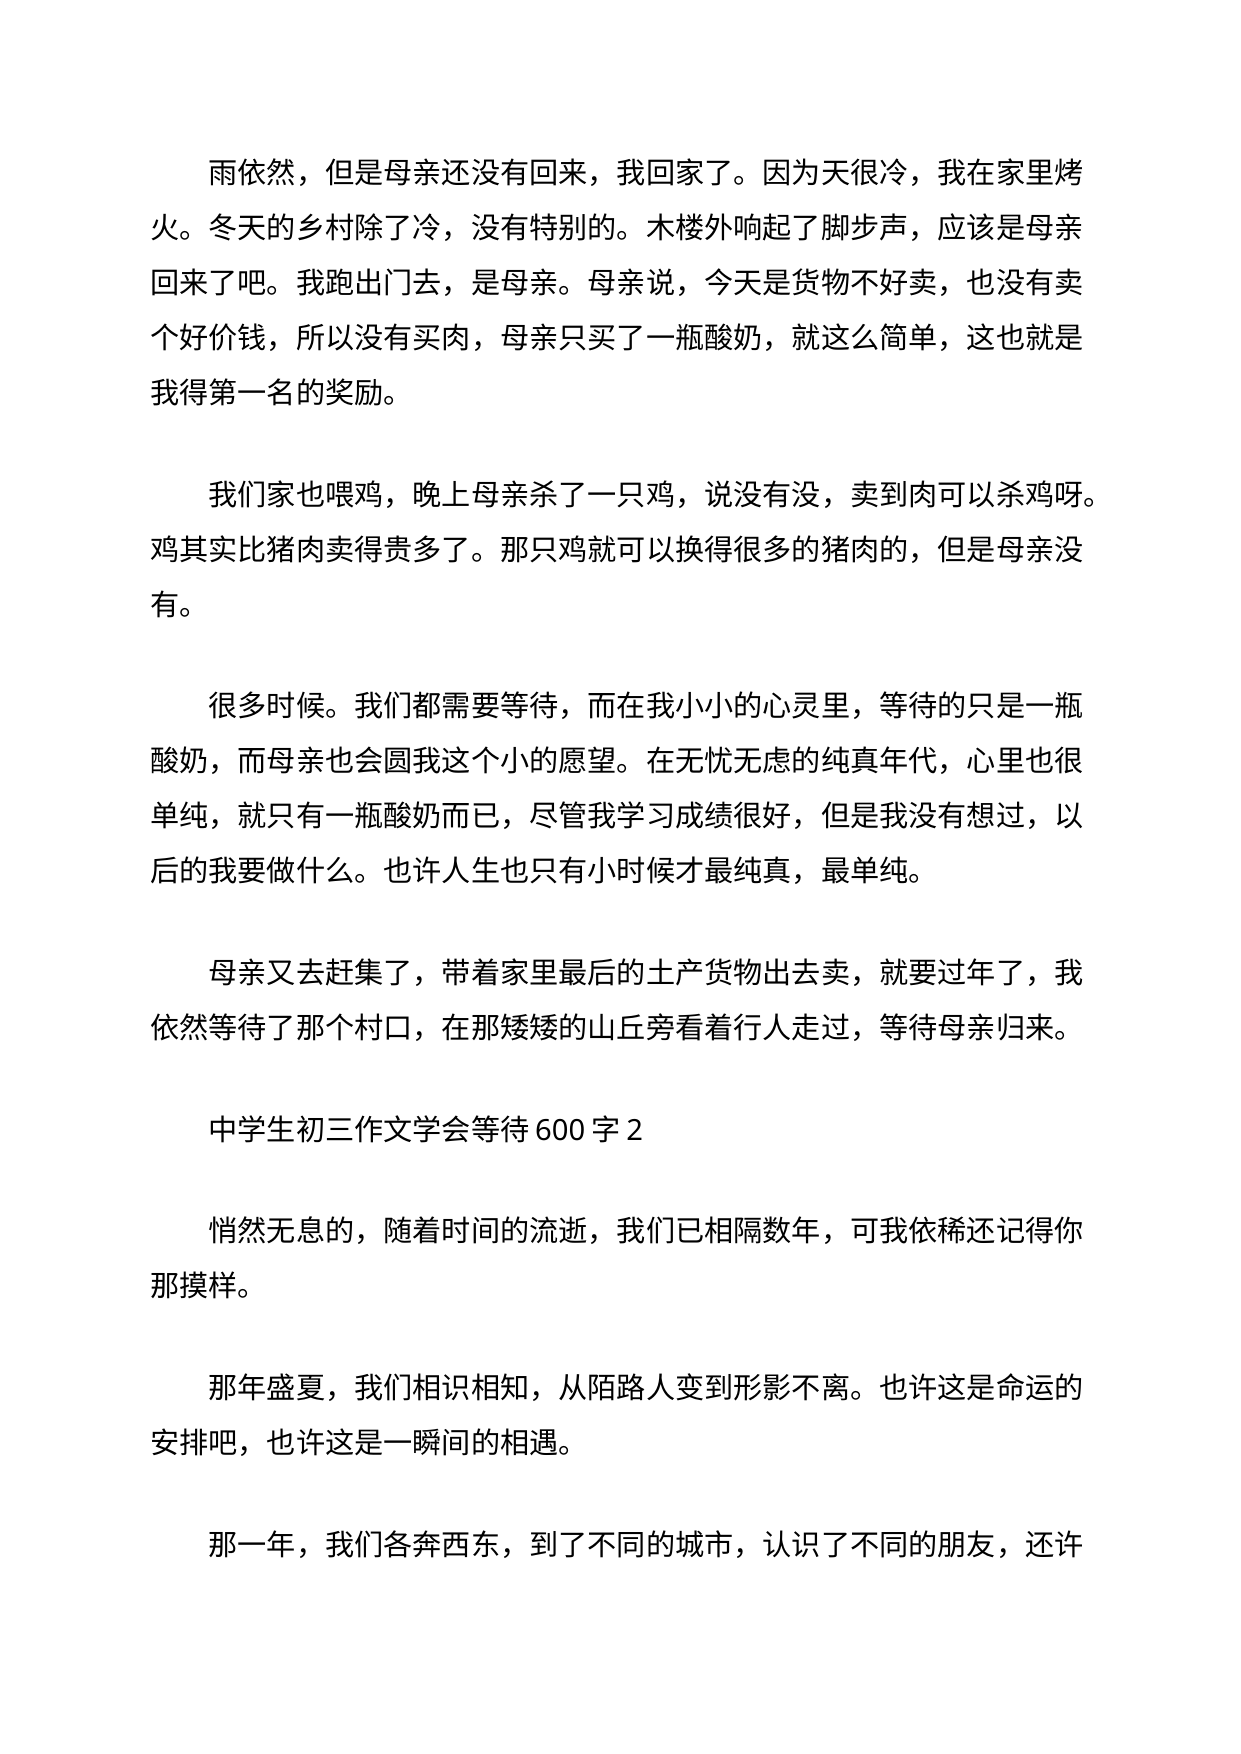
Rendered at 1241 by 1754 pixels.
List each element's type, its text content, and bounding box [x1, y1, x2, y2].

text 悄然无息的，随着时间的流逝，我们已相隔数年，可我依稀还记得你那摸样。 [150, 1208, 1090, 1305]
text 很多时候。我们都需要等待，而在我小小的心灵里，等待的只是一瓶酸奶，而母亲也会圆我这个小的愿望。在无忧无虑的纯真年代，心里也很单纯，就只有一瓶酸奶而已，尽管我学习成绩很好，但是我没有想过，以后的我要做什么。也许人生也只有小时候才最纯真，最单纯。 [150, 683, 1090, 890]
text 雨依然，但是母亲还没有回来，我回家了。因为天很冷，我在家里烤火。冬天的乡村除了冷，没有特别的。木楼外响起了脚步声，应该是母亲回来了吧。我跑出门去，是母亲。母亲说，今天是货物不好卖，也没有卖个好价钱，所以没有买肉，母亲只买了一瓶酸奶，就这么简单，这也就是我得第一名的奖励。 [150, 150, 1090, 412]
text 我们家也喂鸡，晚上母亲杀了一只鸡，说没有没，卖到肉可以杀鸡呀。鸡其实比猪肉卖得贵多了。那只鸡就可以换得很多的猪肉的，但是母亲没有。 [150, 471, 1090, 623]
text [150, 1521, 1090, 1564]
text 那年盛夏，我们相识相知，从陌路人变到形影不离。也许这是命运的安排吧，也许这是一瞬间的相遇。 [150, 1365, 1090, 1462]
text 中学生初三作文学会等待600字2 [150, 1106, 1090, 1148]
text 母亲又去赶集了，带着家里最后的土产货物出去卖，就要过年了，我依然等待了那个村口，在那矮矮的山丘旁看着行人走过，等待母亲归来。 [150, 949, 1090, 1047]
